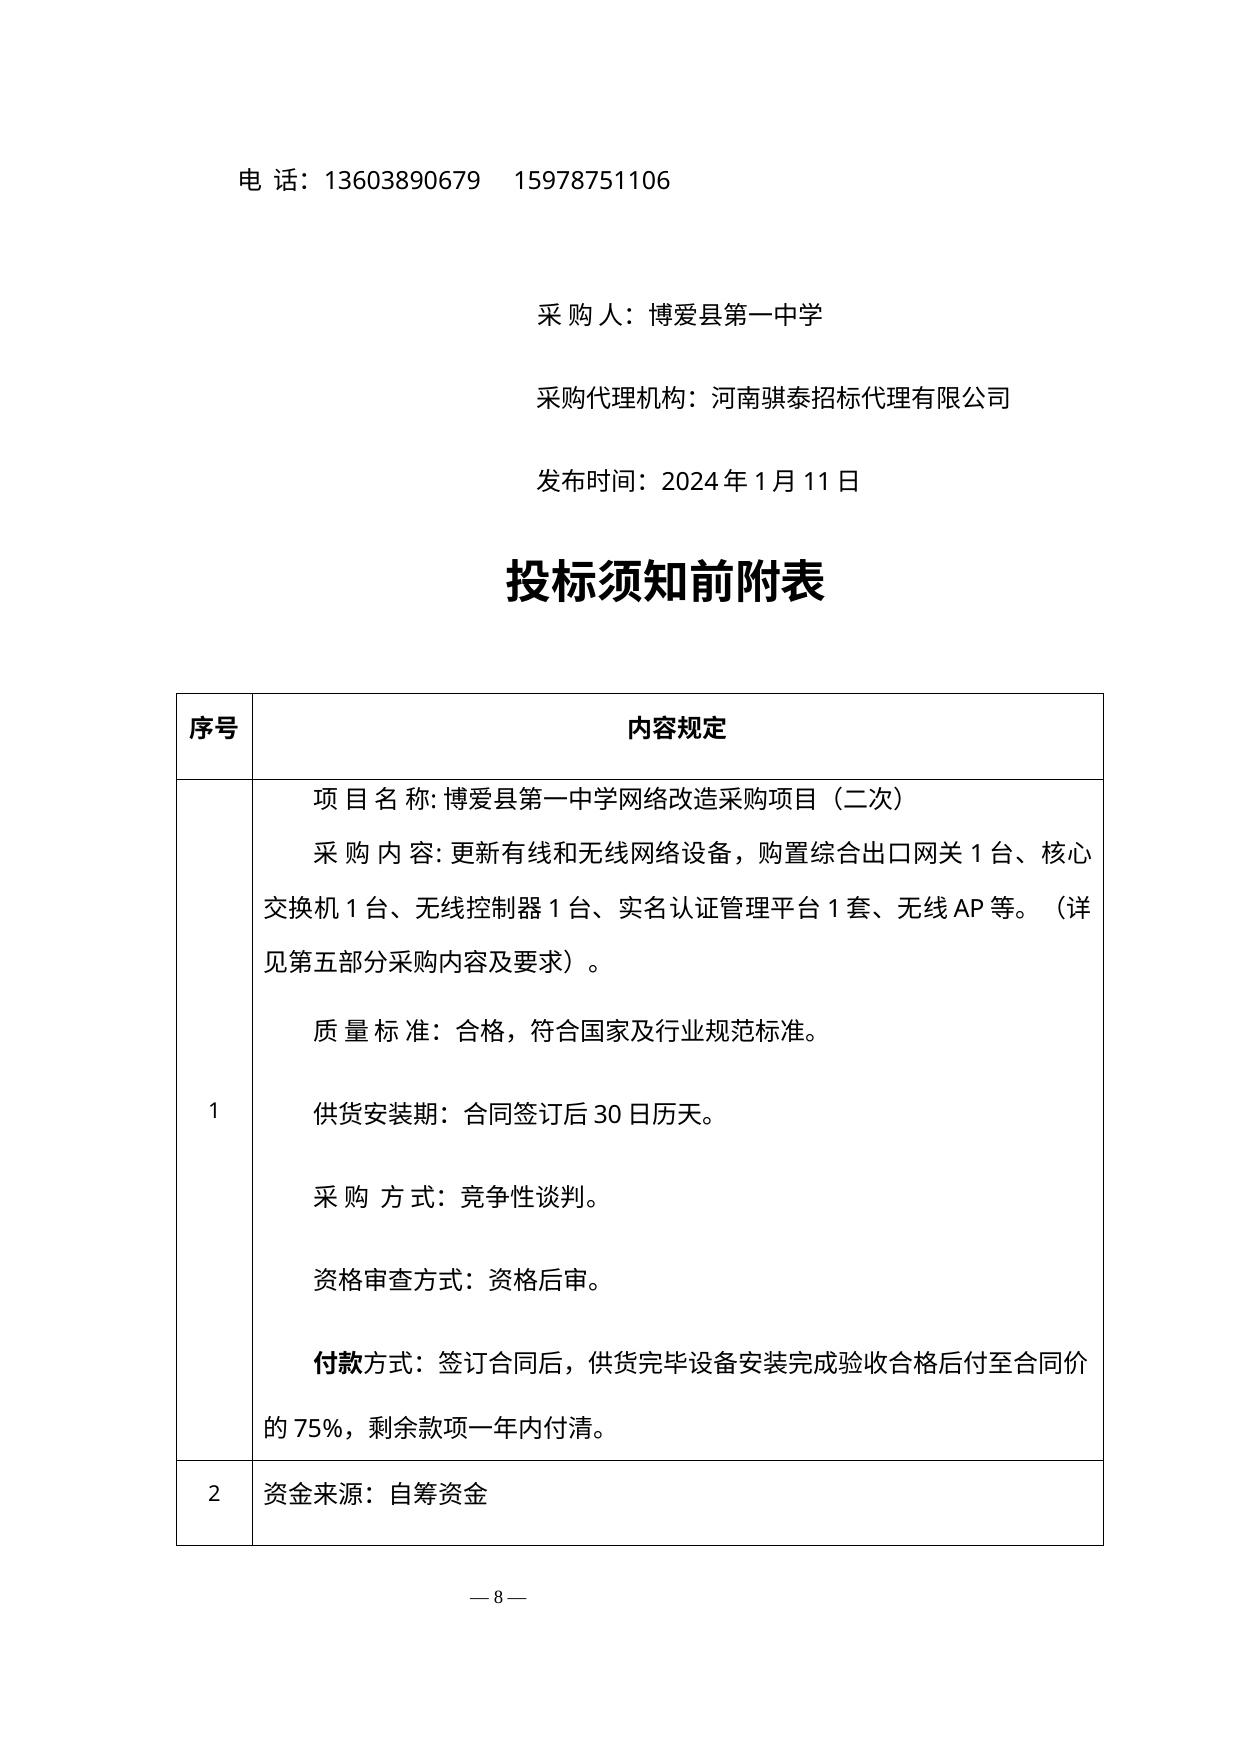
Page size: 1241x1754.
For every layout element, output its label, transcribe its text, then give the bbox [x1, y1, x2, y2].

table_cell 1 [177, 780, 252, 1459]
table_cell 2 [177, 1461, 252, 1545]
table_header 内容规定 [253, 694, 1103, 778]
text 电 话：13603890679 15978751106 [187, 153, 1053, 199]
text 采购代理机构：河南骐泰招标代理有限公司 [536, 364, 1053, 429]
text 采 购 人：博爱县第一中学 [187, 281, 1053, 346]
table_cell 资金来源：自筹资金 [253, 1461, 1103, 1545]
subtitle 投标须知前附表 [187, 530, 1053, 628]
table_cell 项 目 名 称: 博爱县第一中学网络改造采购项目（二次） 采 购 内 容: 更新有线和无线网络设备，购置综合出口网关1台、核心交换机1台、无线控制器1台、实名认证管理平台1套、无线AP等。（详见第五部分采购内容及要求）。 质 量 标 准：合格，符合国家及行业规范标准。 供货安装期：合同签订后30日历天。 采 购 方 式：竞争性谈判。 资格审查方式：资格后审。 付款方式：签订合同后，供货完毕设备安装完成验收合格后付至合同价的75%，剩余款项一年内付清。 [253, 780, 1103, 1459]
text 发布时间：2024年1月11日 [536, 447, 1053, 512]
table_header 序号 [177, 694, 252, 778]
